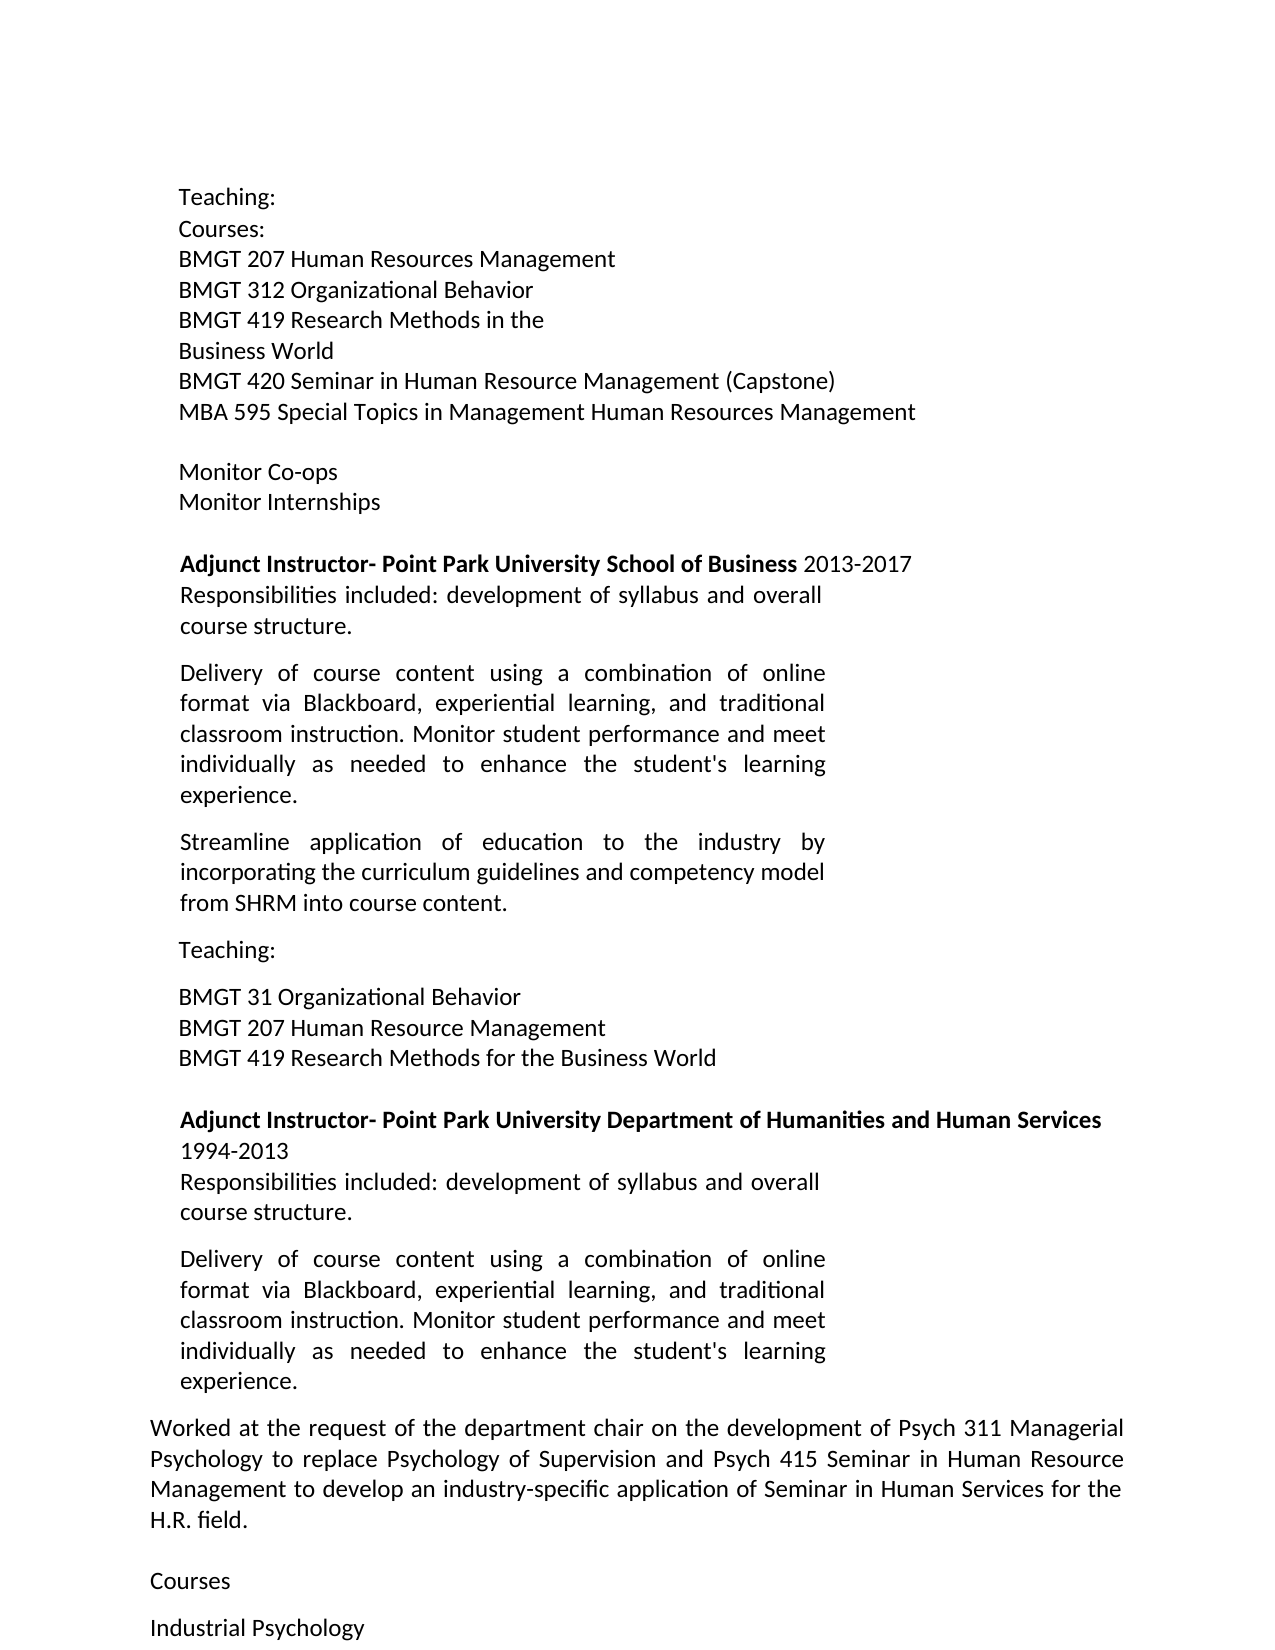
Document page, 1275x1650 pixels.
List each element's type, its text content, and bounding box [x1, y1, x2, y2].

text Courses: [178, 213, 1142, 243]
text H.R. field. [150, 1504, 1142, 1535]
text course structure. [180, 610, 1142, 640]
text Monitor Co-ops Monitor Internships [178, 456, 381, 517]
text Delivery of course content using a combination of online format via Blackboard, experiential learning, and traditional classroom instruction. Monitor student performance and meet individually as needed to enhance the student's learning experience. [180, 1243, 826, 1396]
text BMGT 420 Seminar in Human Resource Management (Capstone) [178, 365, 1142, 396]
text BMGT 31 Organizational Behavior [178, 981, 1142, 1012]
subtitle Adjunct Instructor- Point Park University Department of Humanities and Human Services [180, 1104, 1142, 1135]
text BMGT 207 Human Resource Management [178, 1012, 1142, 1042]
text Worked at the request of the department chair on the development of Psych 311 Managerial Psychology to replace Psychology of Supervision and Psych 415 Seminar in Human Resource Management to develop an industry-specific application of Seminar in Human Services for the [150, 1412, 1126, 1504]
text BMGT 419 Research Methods in the Business World [178, 304, 544, 365]
text Streamline application of education to the industry by incorporating the curriculum guidelines and competency model from SHRM into course content. [180, 826, 826, 917]
text BMGT 207 Human Resources Management BMGT 312 Organizational Behavior [178, 243, 618, 304]
text Courses [150, 1565, 1142, 1596]
text 1994-2013 [180, 1135, 1142, 1166]
text BMGT 419 Research Methods for the Business World [178, 1042, 1142, 1073]
text Teaching: [178, 181, 1142, 212]
text Industrial Psychology [150, 1612, 1142, 1643]
text Responsibilities included: development of syllabus and overall course structure. [180, 1166, 859, 1227]
text Teaching: [178, 934, 1142, 964]
text Delivery of course content using a combination of online format via Blackboard, experiential learning, and traditional classroom instruction. Monitor student performance and meet individually as needed to enhance the student's learning experience. [180, 657, 826, 809]
text MBA 595 Special Topics in Management Human Resources Management [178, 396, 1142, 426]
text Adjunct Instructor- Point Park University School of Business 2013-2017 Responsibilities included: development of syllabus and overall [180, 548, 1039, 609]
